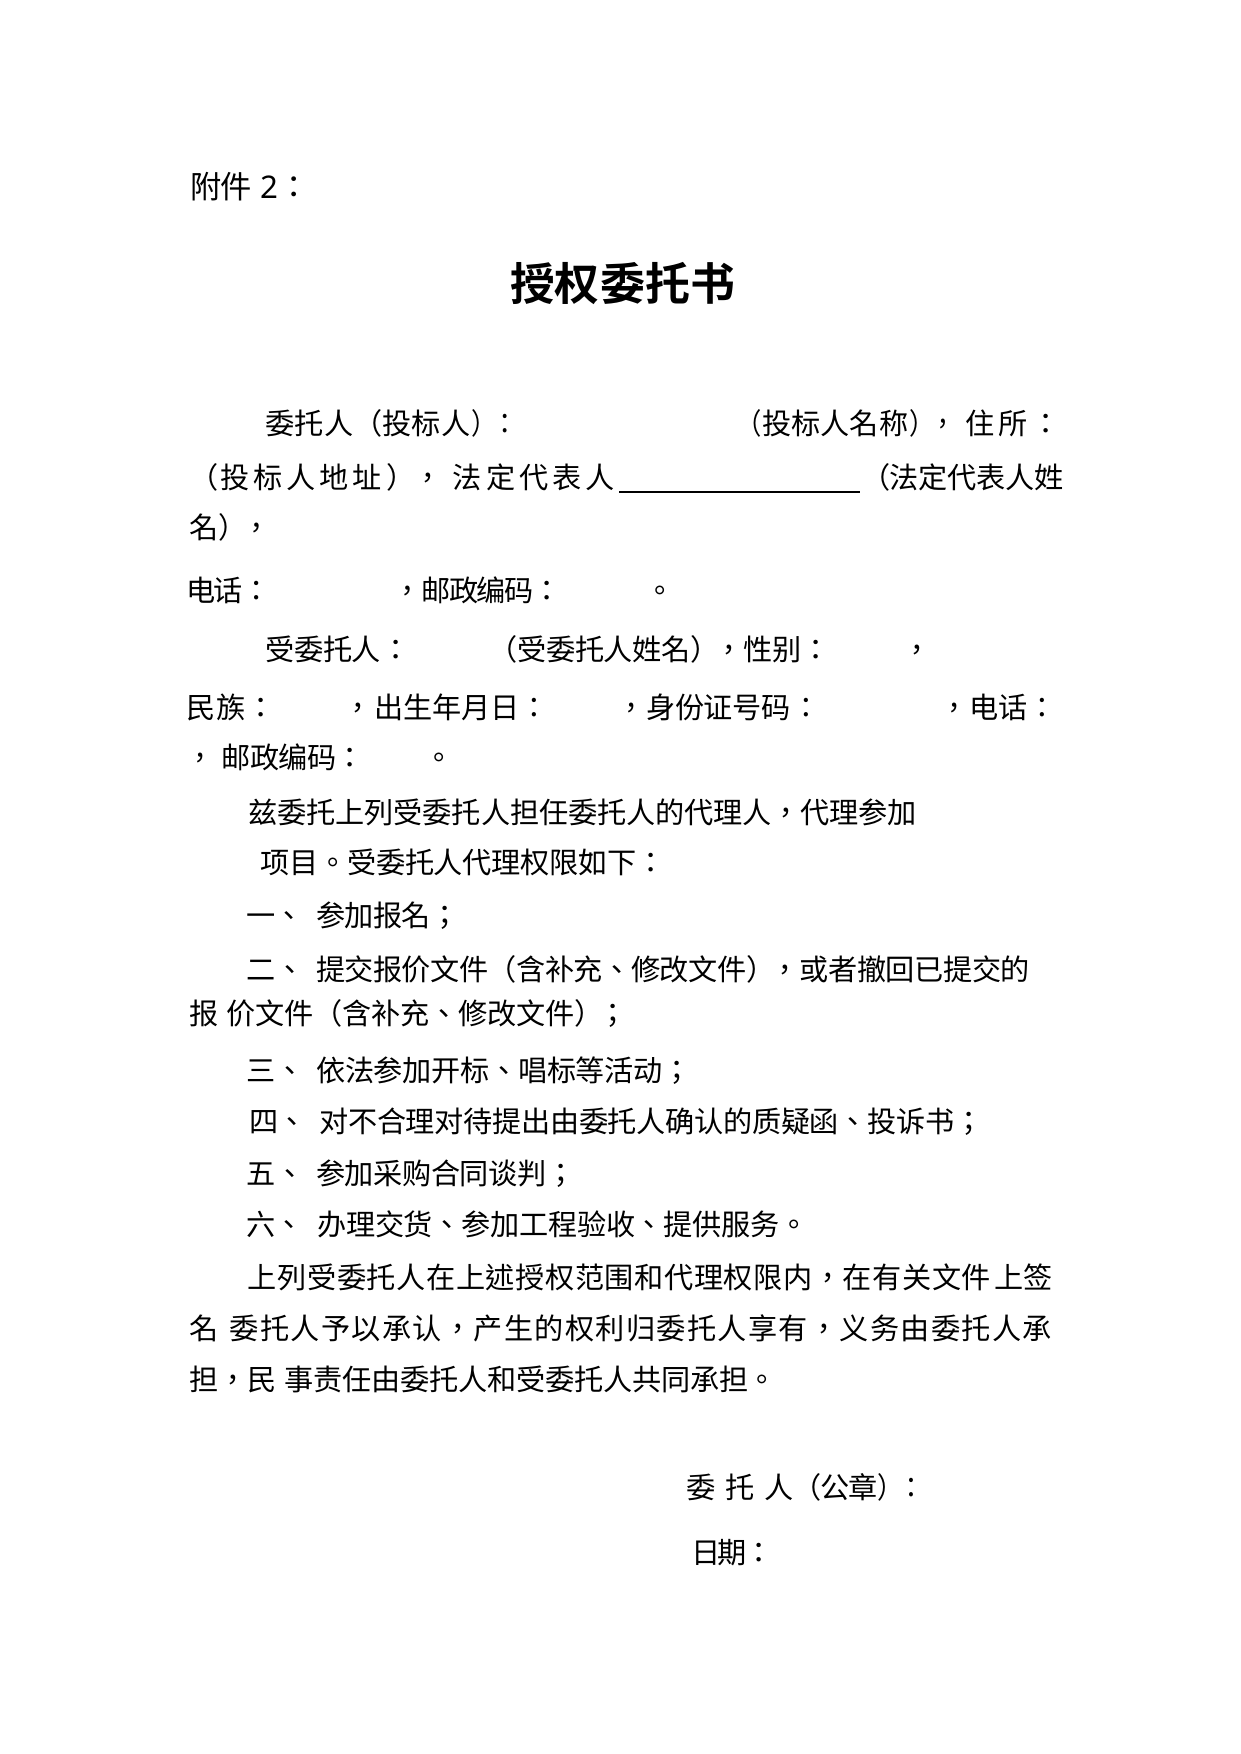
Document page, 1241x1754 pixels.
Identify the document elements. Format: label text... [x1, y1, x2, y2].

text 五、 参加采购合同谈判； [246, 1155, 1063, 1191]
text 二、 提交报价文件（含补充、修改文件），或者撤回已提交的报 价文件（含补充、修改文件）； [189, 949, 1053, 1033]
text 委托人（投标人）： （投标人名称）， 住所： （投标人地址）， 法定代表人 （法定代表人姓名）， [189, 403, 1063, 547]
text 三、 依法参加开标、唱标等活动； [246, 1052, 1063, 1089]
text 四、 对不合理对待提出由委托人确认的质疑函、投诉书； [249, 1104, 1063, 1140]
text 受委托人： （受委托人姓名），性别： ， [191, 626, 1061, 668]
text 附件 2： [190, 167, 1063, 207]
text 六、 办理交货、参加工程验收、提供服务。 [246, 1206, 1063, 1243]
text 授权委托书 [510, 256, 1063, 312]
text 委 托 人（公章）： 日期： [686, 1467, 925, 1572]
text 上列受委托人在上述授权范围和代理权限内，在有关文件上签名 委托人予以承认，产生的权利归委托人享有，义务由委托人承担，民 事责任由委托人和受委托人共同承担。 [189, 1257, 1053, 1398]
text 兹委托上列受委托人担任委托人的代理人，代理参加 项目。受委托人代理权限如下： [248, 793, 1033, 882]
text 一、 参加报名； [246, 897, 1063, 934]
text 电话： ，邮政编码： 。 [186, 567, 1063, 610]
text 民族： ，出生年月日： ，身份证号码： ，电话： ， 邮政编码： 。 [186, 685, 1061, 777]
